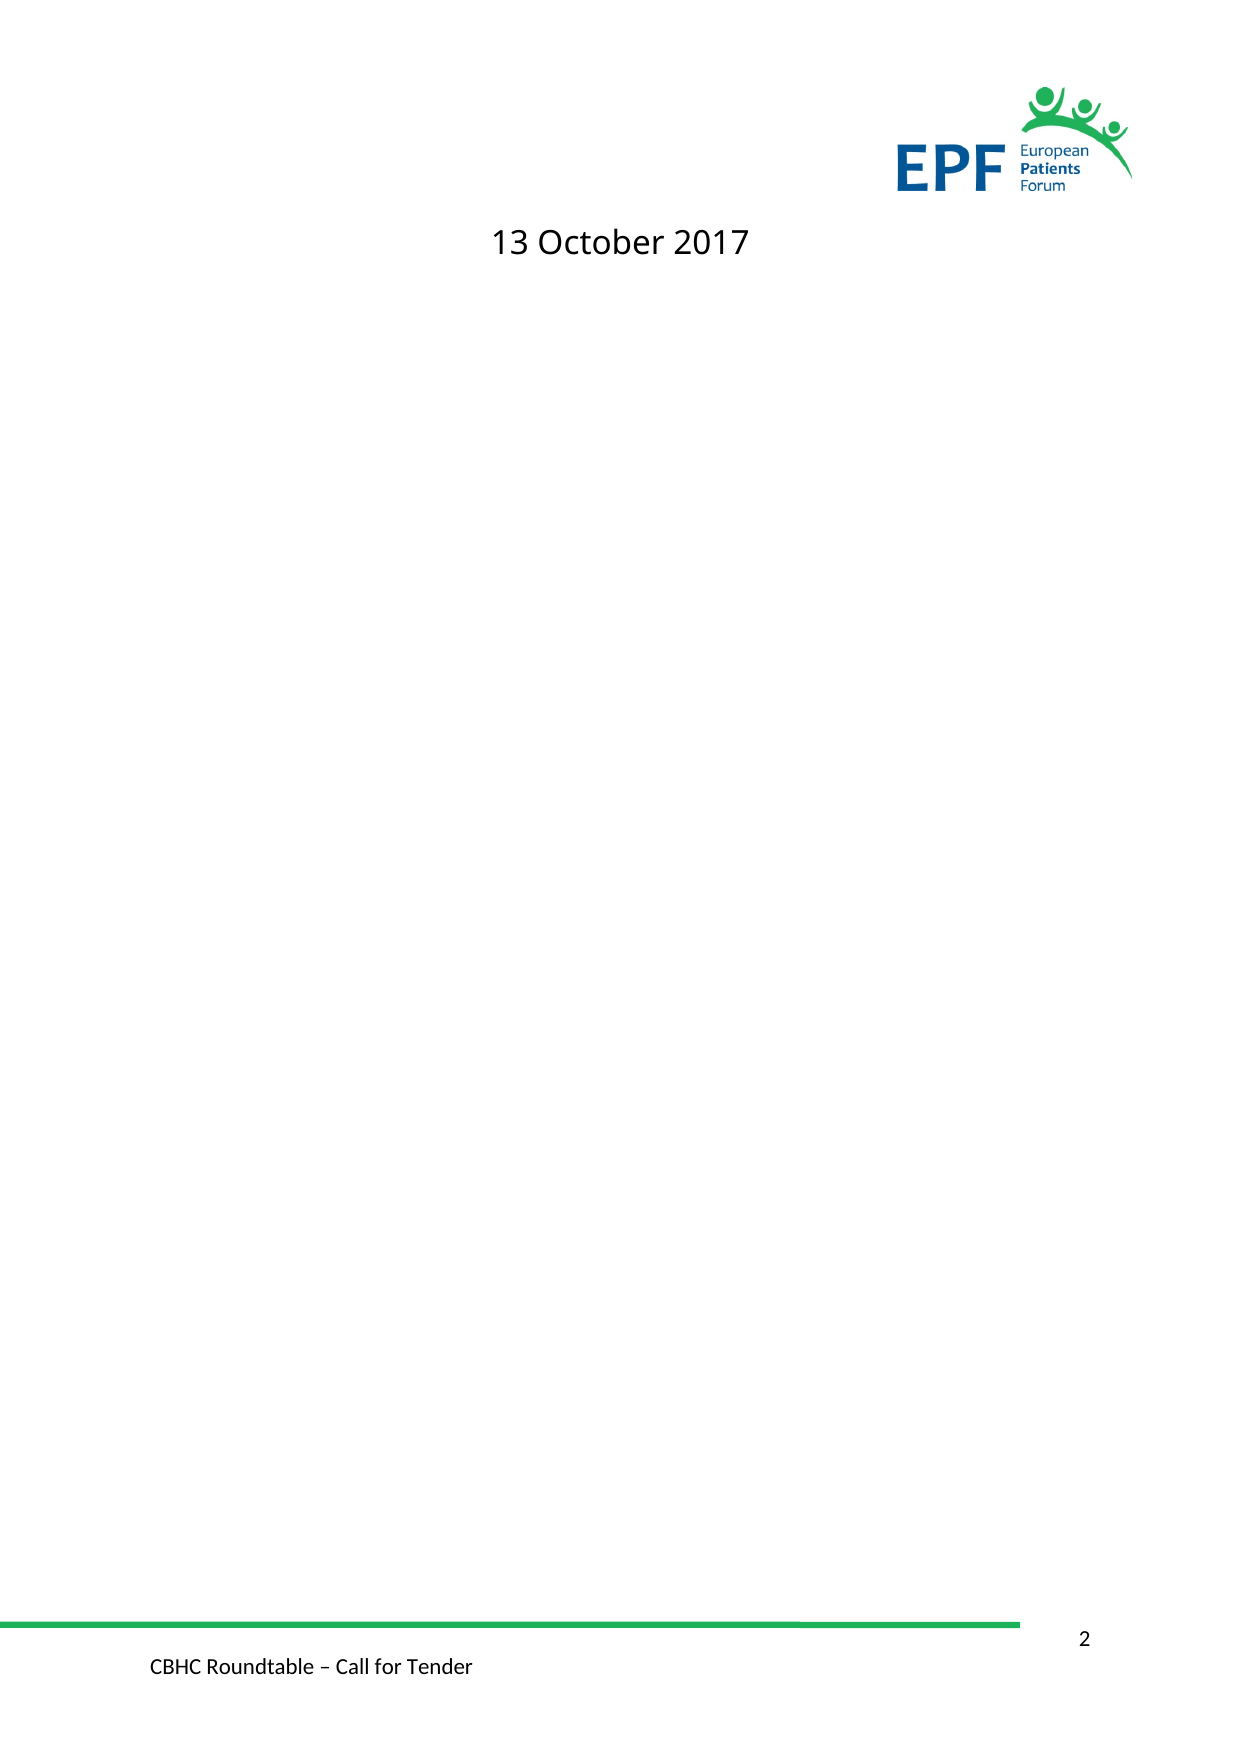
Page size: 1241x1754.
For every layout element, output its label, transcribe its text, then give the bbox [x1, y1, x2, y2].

picture [897, 87, 1133, 191]
text 13 October 2017 [150, 218, 1090, 264]
